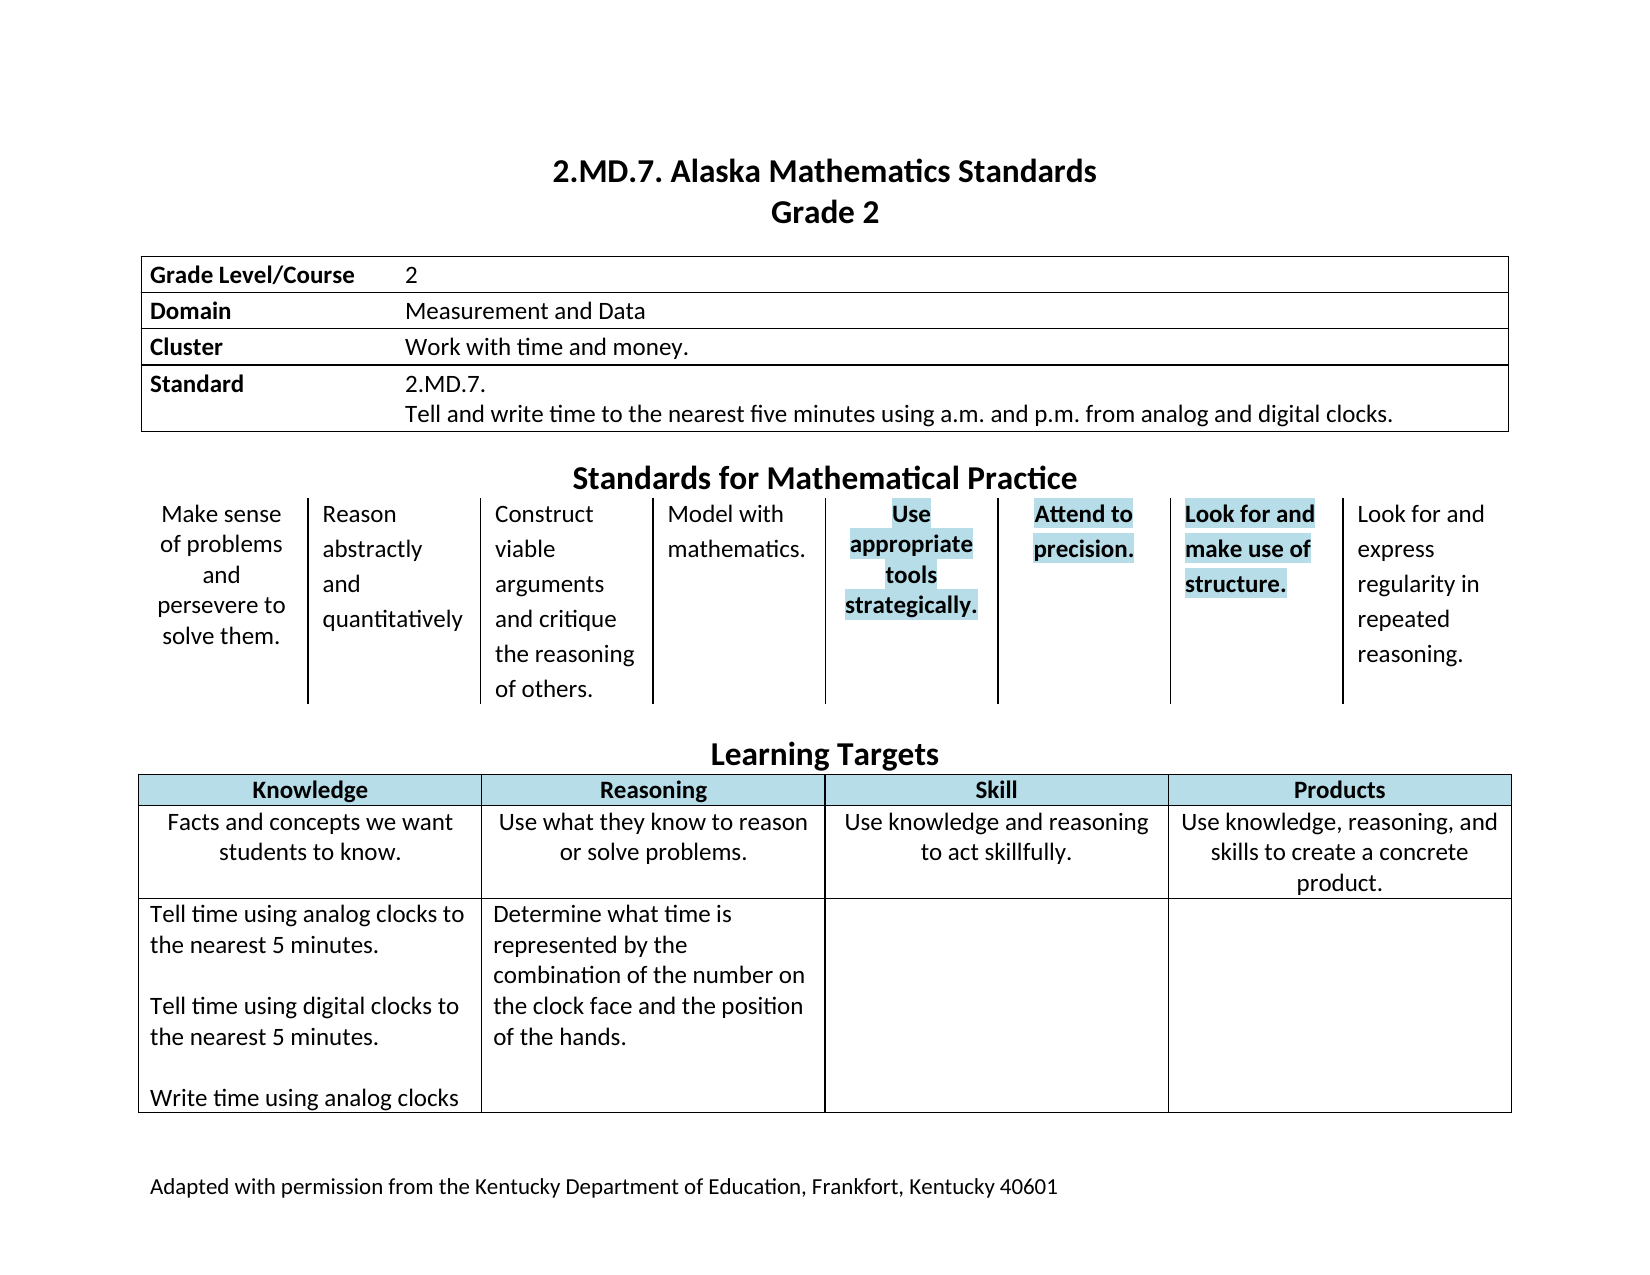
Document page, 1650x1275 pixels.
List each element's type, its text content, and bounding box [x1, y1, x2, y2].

subtitle Learning Targets [150, 733, 1500, 773]
subtitle Standards for Mathematical Practice [150, 457, 1500, 498]
text Tell and write time to the nearest five minutes using a.m. and p.m. from analog and digital clocks. [142, 395, 1508, 431]
table_header Products [1169, 775, 1511, 805]
text Make sense of problems and persevere to solve them.Reason abstractly and quantitativelyConstruct viable arguments and critique the reasoning of others.Model with mathematics. [150, 498, 292, 650]
text Grade Level/Course 2 [142, 257, 1508, 292]
table_header Reasoning [482, 775, 824, 805]
text Cluster Work with time and money. [142, 329, 1508, 364]
table_cell Use knowledge and reasoning to act skillfully. [826, 806, 1168, 898]
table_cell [139, 899, 481, 1112]
table_cell [1169, 899, 1511, 1112]
table_cell Use knowledge, reasoning, and skills to create a concrete product. [1169, 806, 1511, 898]
table_header Skill [826, 775, 1168, 805]
table_header Knowledge [139, 775, 481, 805]
text Use appropriate tools strategically. [931, 498, 982, 620]
table_cell Use what they know to reason or solve problems. [482, 806, 824, 898]
text Attend to precision.Look for and make use of structure.Look for and express regularity in repeated reasoning. [1012, 498, 1155, 563]
table_cell Facts and concepts we want students to know. [139, 806, 481, 898]
table_cell [826, 899, 1168, 1112]
text Standard 2.MD.7. [142, 366, 1508, 395]
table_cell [482, 899, 824, 1112]
subtitle 2.MD.7. Alaska Mathematics Standards Grade 2 [150, 150, 1500, 231]
text Domain Measurement and Data [142, 293, 1508, 328]
text Use appropriate tools strategically. [840, 498, 892, 620]
